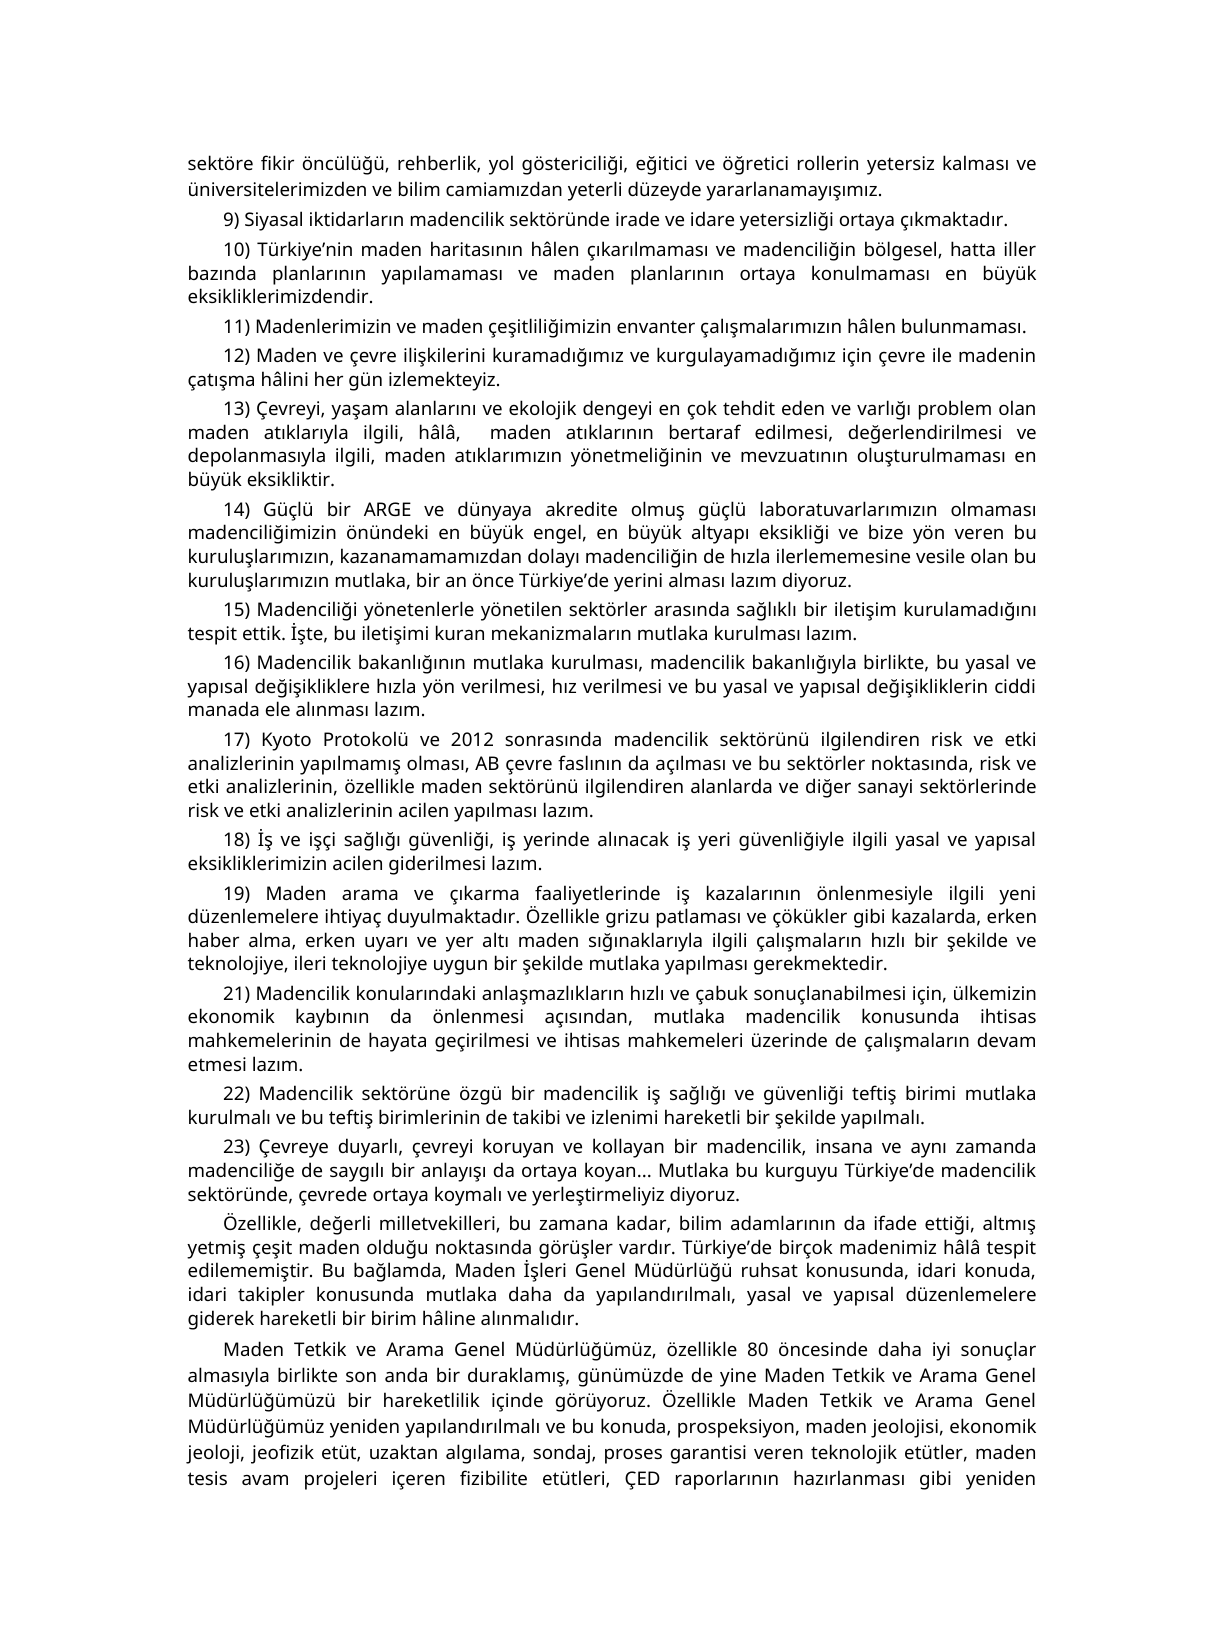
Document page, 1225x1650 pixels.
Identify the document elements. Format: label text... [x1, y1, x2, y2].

text 23) Çevreye duyarlı, çevreyi koruyan ve kollayan bir madencilik, insana ve aynı zamanda madenciliğe de saygılı bir anlayışı da ortaya koyan... Mutlaka bu kurguyu Türkiye’de madencilik sektöründe, çevrede ortaya koymalı ve yerleştirmeliyiz diyoruz. [187, 1135, 1037, 1206]
text 15) Madenciliği yönetenlerle yönetilen sektörler arasında sağlıklı bir iletişim kurulamadığını tespit ettik. İşte, bu iletişimi kuran mekanizmaların mutlaka kurulması lazım. [187, 598, 1037, 645]
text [187, 150, 1037, 202]
text 19) Maden arama ve çıkarma faaliyetlerinde iş kazalarının önlenmesiyle ilgili yeni düzenlemelere ihtiyaç duyulmaktadır. Özellikle grizu patlaması ve çökükler gibi kazalarda, erken haber alma, erken uyarı ve yer altı maden sığınaklarıyla ilgili çalışmaların hızlı bir şekilde ve teknolojiye, ileri teknolojiye uygun bir şekilde mutlaka yapılması gerekmektedir. [187, 881, 1037, 976]
text 14) Güçlü bir ARGE ve dünyaya akredite olmuş güçlü laboratuvarlarımızın olmaması madenciliğimizin önündeki en büyük engel, en büyük altyapı eksikliği ve bize yön veren bu kuruluşlarımızın, kazanamamamızdan dolayı madenciliğin de hızla ilerlememesine vesile olan bu kuruluşlarımızın mutlaka, bir an önce Türkiye’de yerini alması lazım diyoruz. [187, 497, 1037, 592]
text 13) Çevreyi, yaşam alanlarını ve ekolojik dengeyi en çok tehdit eden ve varlığı problem olan maden atıklarıyla ilgili, hâlâ, maden atıklarının bertaraf edilmesi, değerlendirilmesi ve depolanmasıyla ilgili, maden atıklarımızın yönetmeliğinin ve mevzuatının oluşturulmaması en büyük eksikliktir. [187, 397, 1037, 491]
text 17) Kyoto Protokolü ve 2012 sonrasında madencilik sektörünü ilgilendiren risk ve etki analizlerinin yapılmamış olması, AB çevre faslının da açılması ve bu sektörler noktasında, risk ve etki analizlerinin, özellikle maden sektörünü ilgilendiren alanlarda ve diğer sanayi sektörlerinde risk ve etki analizlerinin acilen yapılması lazım. [187, 727, 1037, 822]
text 9) Siyasal iktidarların madencilik sektöründe irade ve idare yetersizliği ortaya çıkmaktadır. [187, 208, 1037, 232]
text 22) Madencilik sektörüne özgü bir madencilik iş sağlığı ve güvenliği teftiş birimi mutlaka kurulmalı ve bu teftiş birimlerinin de takibi ve izlenimi hareketli bir şekilde yapılmalı. [187, 1082, 1037, 1129]
text 16) Madencilik bakanlığının mutlaka kurulması, madencilik bakanlığıyla birlikte, bu yasal ve yapısal değişikliklere hızla yön verilmesi, hız verilmesi ve bu yasal ve yapısal değişikliklerin ciddi manada ele alınması lazım. [187, 651, 1037, 722]
text 11) Madenlerimizin ve maden çeşitliliğimizin envanter çalışmalarımızın hâlen bulunmaması. [187, 314, 1037, 338]
text 12) Maden ve çevre ilişkilerini kuramadığımız ve kurgulayamadığımız için çevre ile madenin çatışma hâlini her gün izlemekteyiz. [187, 344, 1037, 391]
text 21) Madencilik konularındaki anlaşmazlıkların hızlı ve çabuk sonuçlanabilmesi için, ülkemizin ekonomik kaybının da önlenmesi açısından, mutlaka madencilik konusunda ihtisas mahkemelerinin de hayata geçirilmesi ve ihtisas mahkemeleri üzerinde de çalışmaların devam etmesi lazım. [187, 981, 1037, 1076]
text Özellikle, değerli milletvekilleri, bu zamana kadar, bilim adamlarının da ifade ettiği, altmış yetmiş çeşit maden olduğu noktasında görüşler vardır. Türkiye’de birçok madenimiz hâlâ tespit edilememiştir. Bu bağlamda, Maden İşleri Genel Müdürlüğü ruhsat konusunda, idari konuda, idari takipler konusunda mutlaka daha da yapılandırılmalı, yasal ve yapısal düzenlemelere giderek hareketli bir birim hâline alınmalıdır. [187, 1212, 1037, 1330]
text 10) Türkiye’nin maden haritasının hâlen çıkarılmaması ve madenciliğin bölgesel, hatta iller bazında planlarının yapılamaması ve maden planlarının ortaya konulmaması en büyük eksikliklerimizdendir. [187, 237, 1037, 308]
text 18) İş ve işçi sağlığı güvenliği, iş yerinde alınacak iş yeri güvenliğiyle ilgili yasal ve yapısal eksikliklerimizin acilen giderilmesi lazım. [187, 828, 1037, 875]
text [187, 1336, 1037, 1490]
